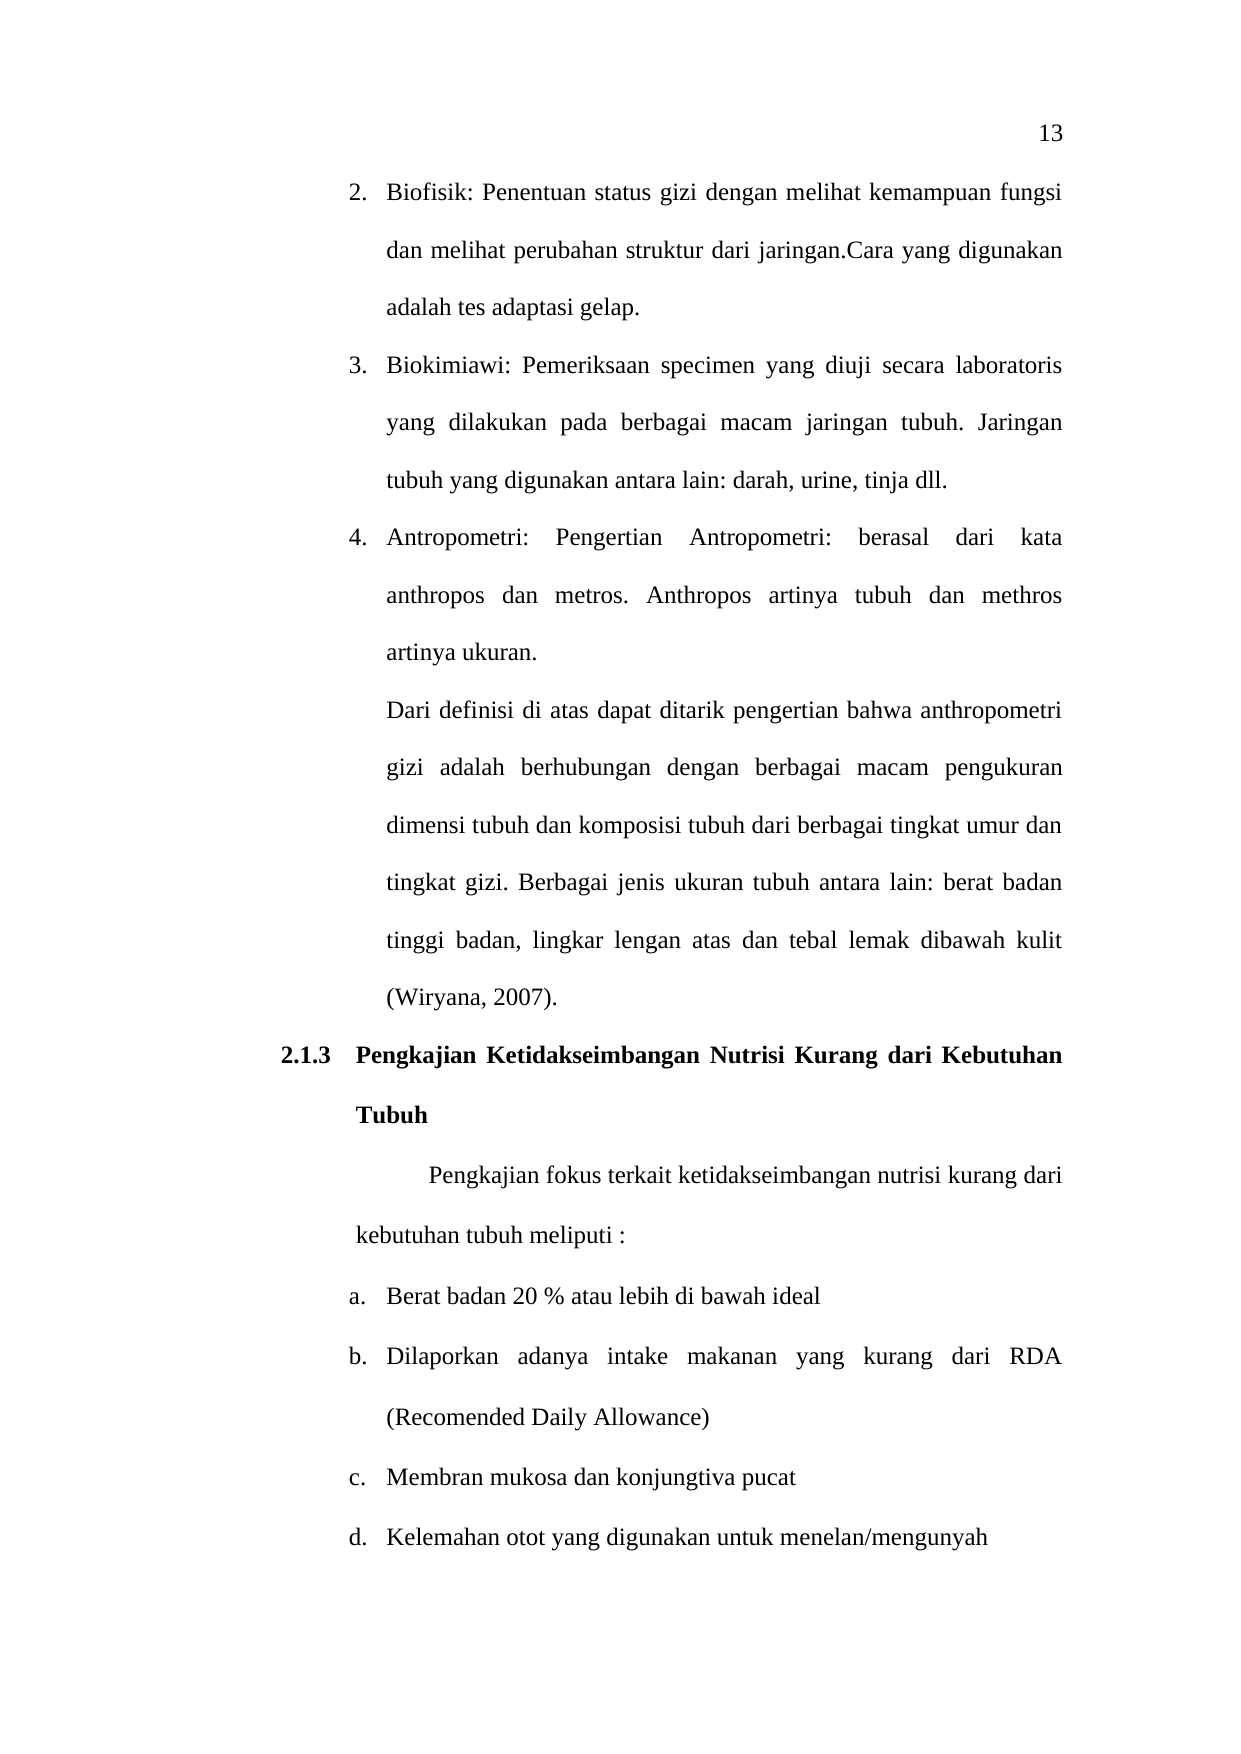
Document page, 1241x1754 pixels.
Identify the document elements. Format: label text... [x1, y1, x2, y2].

list Membran mukosa dan konjungtiva pucat [349, 1462, 1063, 1491]
list Kelemahan otot yang digunakan untuk menelan/mengunyah [349, 1522, 1063, 1551]
list Biokimiawi: Pemeriksaan specimen yang diuji secara laboratoris yang dilakukan pada berbagai macam jaringan tubuh. Jaringan tubuh yang digunakan antara lain: darah, urine, tinja dll. [349, 350, 1063, 493]
list Biofisik: Penentuan status gizi dengan melihat kemampuan fungsi dan melihat perubahan struktur dari jaringan.Cara yang digunakan adalah tes adaptasi gelap. [349, 177, 1063, 321]
text Dari definisi di atas dapat ditarik pengertian bahwa anthropometri gizi adalah berhubungan dengan berbagai macam pengukuran dimensi tubuh dan komposisi tubuh dari berbagai tingkat umur dan tingkat gizi. Berbagai jenis ukuran tubuh antara lain: berat badan tinggi badan, lingkar lengan atas dan tebal lemak dibawah kulit (Wiryana, 2007). [386, 695, 1063, 1011]
list Pengkajian Ketidakseimbangan Nutrisi Kurang dari Kebutuhan Tubuh [281, 1040, 1063, 1129]
list Dilaporkan adanya intake makanan yang kurang dari RDA (Recomended Daily Allowance) [349, 1341, 1063, 1430]
list Antropometri: Pengertian Antropometri: berasal dari kata anthropos dan metros. Anthropos artinya tubuh dan methros artinya ukuran. [349, 522, 1063, 666]
list Berat badan 20 % atau lebih di bawah ideal [349, 1281, 1063, 1310]
text Pengkajian fokus terkait ketidakseimbangan nutrisi kurang dari kebutuhan tubuh meliputi : [356, 1160, 1063, 1249]
